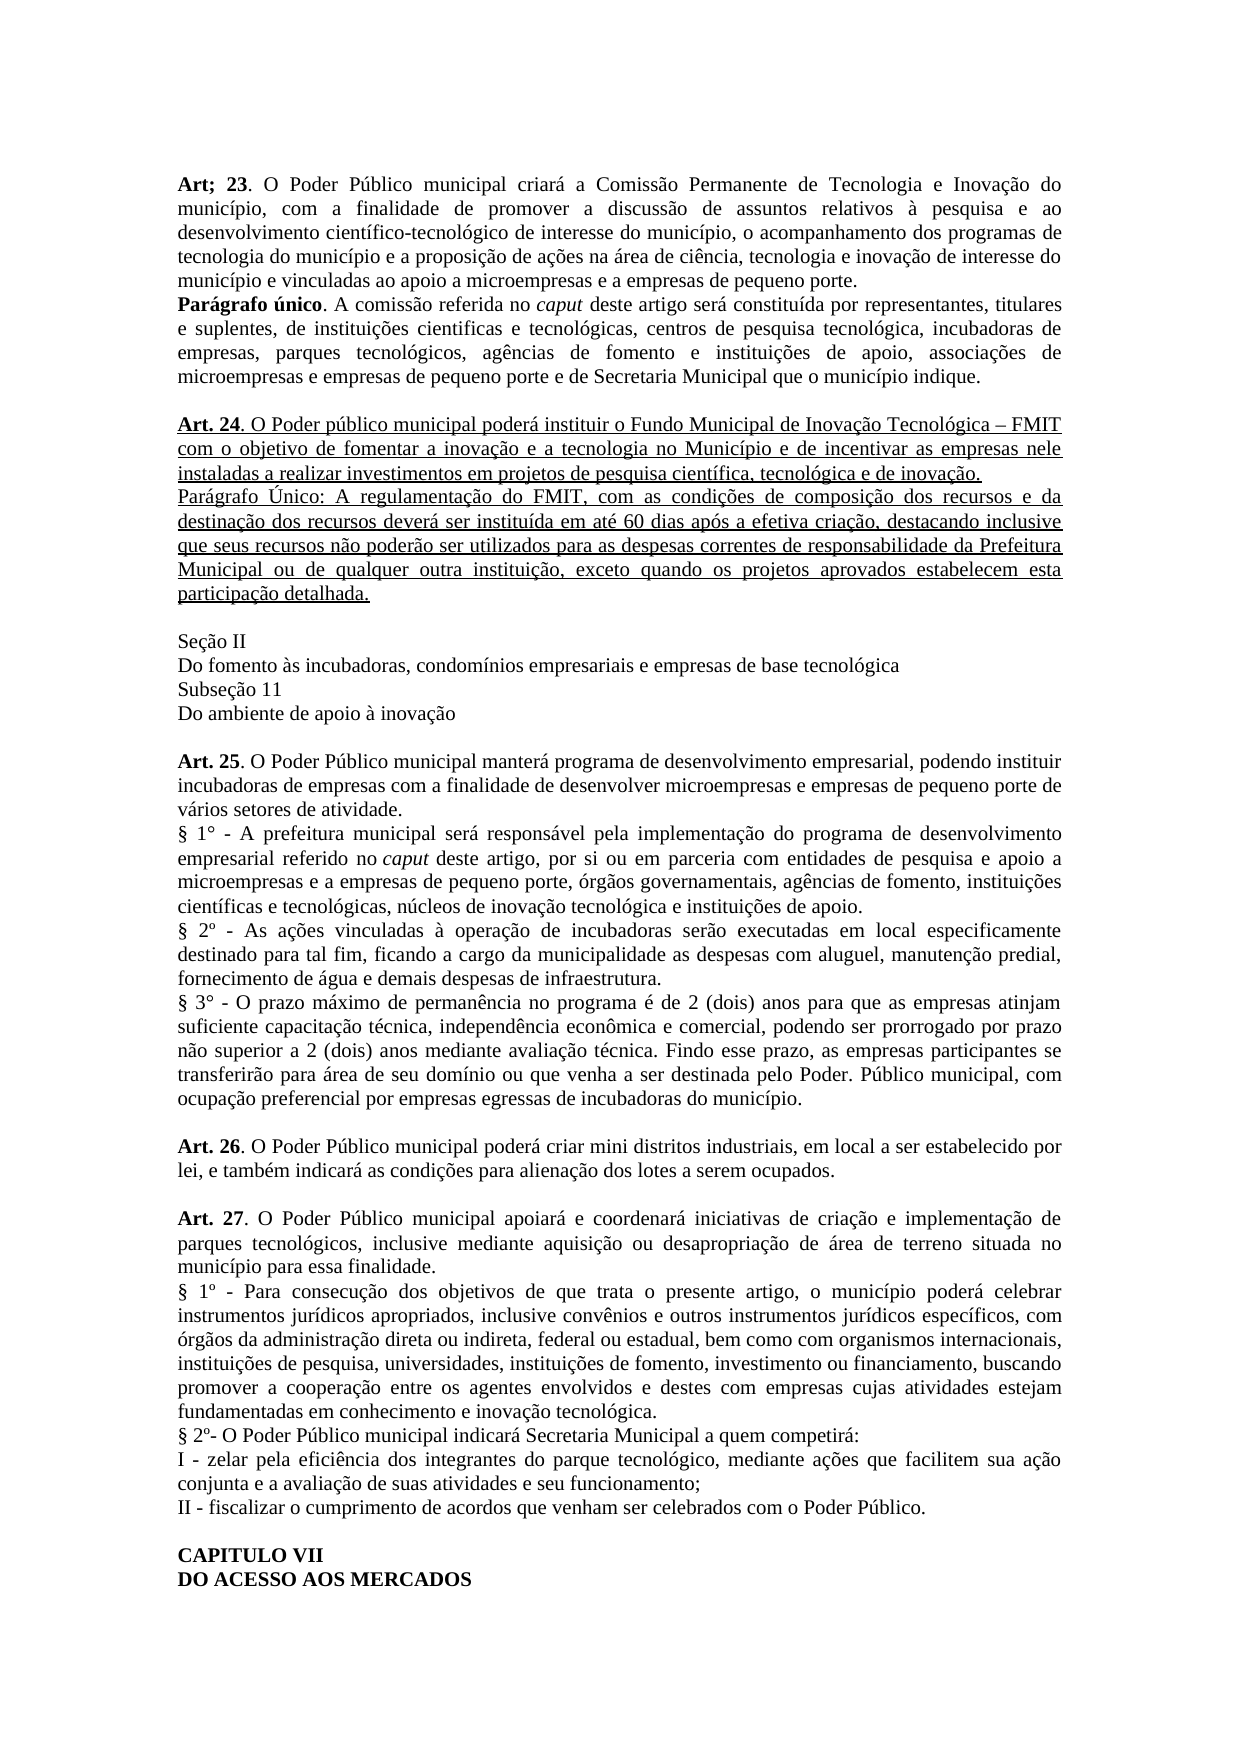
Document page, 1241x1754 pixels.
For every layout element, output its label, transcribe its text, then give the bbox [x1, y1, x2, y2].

text Art. 26. O Poder Público municipal poderá criar mini distritos industriais, em local a ser estabelecido por lei, e também indicará as condições para alienação dos lotes a serem ocupados. [177, 1134, 1063, 1182]
text Do ambiente de apoio à inovação [177, 701, 1063, 725]
text Do fomento às incubadoras, condomínios empresariais e empresas de base tecnológica [177, 653, 1063, 677]
text DO ACESSO AOS MERCADOS [177, 1567, 1063, 1591]
text Art. 25. O Poder Público municipal manterá programa de desenvolvimento empresarial, podendo instituir incubadoras de empresas com a finalidade de desenvolver microempresas e empresas de pequeno porte de vários setores de atividade. [177, 749, 1063, 821]
text II - fiscalizar o cumprimento de acordos que venham ser celebrados com o Poder Público. [177, 1495, 1063, 1519]
text Art. 27. O Poder Público municipal apoiará e coordenará iniciativas de criação e implementação de parques tecnológicos, inclusive mediante aquisição ou desapropriação de área de terreno situada no município para essa finalidade. [177, 1206, 1063, 1278]
text Art. 24. O Poder público municipal poderá instituir o Fundo Municipal de Inovação Tecnológica – FMIT com o objetivo de fomentar a inovação e a tecnologia no Município e de incentivar as empresas nele instaladas a realizar investimentos em projetos de pesquisa científica, tecnológica e de inovação. [177, 458, 1063, 484]
text § 2º- O Poder Público municipal indicará Secretaria Municipal a quem competirá: [177, 1423, 1063, 1447]
text § 1° - A prefeitura municipal será responsável pela implementação do programa de desenvolvimento empresarial referido no caput deste artigo, por si ou em parceria com entidades de pesquisa e apoio a microempresas e a empresas de pequeno porte, órgãos governamentais, agências de fomento, instituições científicas e tecnológicas, núcleos de inovação tecnológica e instituições de apoio. [177, 821, 1063, 918]
text Subseção 11 [177, 677, 1063, 701]
text Seção II [177, 629, 1063, 653]
text Art. 24. O Poder público municipal poderá instituir o Fundo Municipal de Inovação Tecnológica – FMIT com o objetivo de fomentar a inovação e a tecnologia no Município e de incentivar as empresas nele instaladas a realizar investimentos em projetos de pesquisa científica, tecnológica e de inovação. [177, 412, 1063, 457]
text § 3° - O prazo máximo de permanência no programa é de 2 (dois) anos para que as empresas atinjam suficiente capacitação técnica, independência econômica e comercial, podendo ser prorrogado por prazo não superior a 2 (dois) anos mediante avaliação técnica. Findo esse prazo, as empresas participantes se transferirão para área de seu domínio ou que venha a ser destinada pelo Poder. Público municipal, com ocupação preferencial por empresas egressas de incubadoras do município. [177, 990, 1063, 1110]
text Art; 23. O Poder Público municipal criará a Comissão Permanente de Tecnologia e Inovação do município, com a finalidade de promover a discussão de assuntos relativos à pesquisa e ao desenvolvimento científico-tecnológico de interesse do município, o acompanhamento dos programas de tecnologia do município e a proposição de ações na área de ciência, tecnologia e inovação de interesse do município e vinculadas ao apoio a microempresas e a empresas de pequeno porte. [177, 172, 1063, 292]
text Parágrafo único. A comissão referida no caput deste artigo será constituída por representantes, titulares e suplentes, de instituições cientificas e tecnológicas, centros de pesquisa tecnológica, incubadoras de empresas, parques tecnológicos, agências de fomento e instituições de apoio, associações de microempresas e empresas de pequeno porte e de Secretaria Municipal que o município indique. [177, 292, 1063, 388]
text § 2º - As ações vinculadas à operação de incubadoras serão executadas em local especificamente destinado para tal fim, ficando a cargo da municipalidade as despesas com aluguel, manutenção predial, fornecimento de água e demais despesas de infraestrutura. [177, 918, 1063, 990]
text § 1º - Para consecução dos objetivos de que trata o presente artigo, o município poderá celebrar instrumentos jurídicos apropriados, inclusive convênios e outros instrumentos jurídicos específicos, com órgãos da administração direta ou indireta, federal ou estadual, bem como com organismos internacionais, instituições de pesquisa, universidades, instituições de fomento, investimento ou financiamento, buscando promover a cooperação entre os agentes envolvidos e destes com empresas cujas atividades estejam fundamentadas em conhecimento e inovação tecnológica. [177, 1278, 1063, 1423]
text CAPITULO VII [177, 1543, 1063, 1567]
text I - zelar pela eficiência dos integrantes do parque tecnológico, mediante ações que facilitem sua ação conjunta e a avaliação de suas atividades e seu funcionamento; [177, 1447, 1063, 1495]
